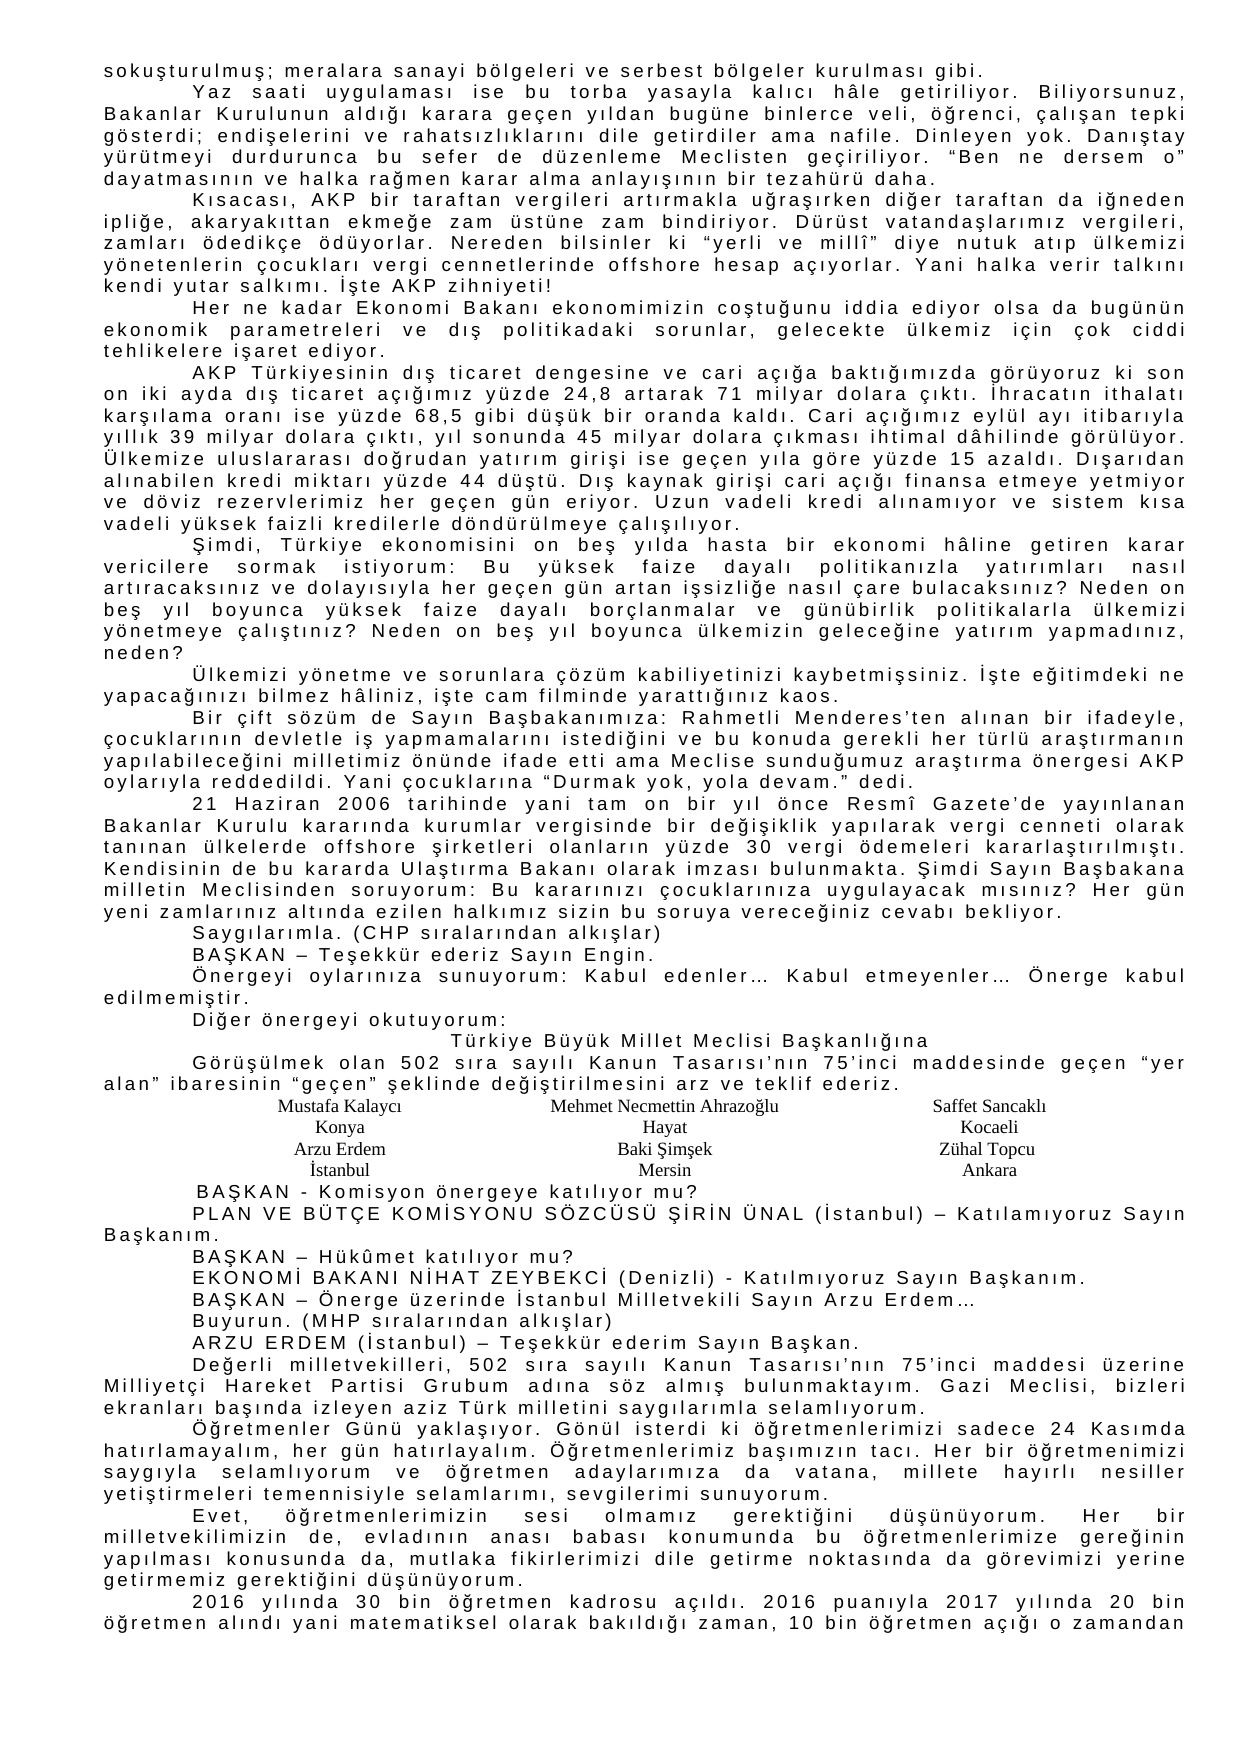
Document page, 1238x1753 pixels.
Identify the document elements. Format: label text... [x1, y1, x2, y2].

text Evet, öğretmenlerimizin sesi olmamız gerektiğini düşünüyorum. Her bir milletvekilimizin de, evladının anası babası konumunda bu öğretmenlerimize gereğinin yapılması konusunda da, mutlaka fikirlerimizi dile getirme noktasında da görevimizi yerine getirmemiz gerektiğini düşünüyorum. [103, 1504, 1186, 1591]
text Buyurun. (MHP sıralarından alkışlar) [103, 1310, 1186, 1332]
text Değerli milletvekilleri, 502 sıra sayılı Kanun Tasarısı’nın 75’inci maddesi üzerine Milliyetçi Hareket Partisi Grubum adına söz almış bulunmaktayım. Gazi Meclisi, bizleri ekranları başında izleyen aziz Türk milletini saygılarımla selamlıyorum. [103, 1353, 1186, 1418]
text Mustafa Kalaycı Mehmet Necmettin Ahrazoğlu Saffet Sancaklı [103, 1095, 1190, 1116]
text Önergeyi oylarınıza sunuyorum: Kabul edenler… Kabul etmeyenler… Önerge kabul edilmemiştir. [103, 965, 1186, 1008]
text Öğretmenler Günü yaklaşıyor. Gönül isterdi ki öğretmenlerimizi sadece 24 Kasımda hatırlamayalım, her gün hatırlayalım. Öğretmenlerimiz başımızın tacı. Her bir öğretmenimizi saygıyla selamlıyorum ve öğretmen adaylarımıza da vatana, millete hayırlı nesiller yetiştirmeleri temennisiyle selamlarımı, sevgilerimi sunuyorum. [103, 1418, 1186, 1504]
text Diğer önergeyi okutuyorum: [103, 1008, 1186, 1030]
text AKP Türkiyesinin dış ticaret dengesine ve cari açığa baktığımızda görüyoruz ki son on iki ayda dış ticaret açığımız yüzde 24,8 artarak 71 milyar dolara çıktı. İhracatın ithalatı karşılama oranı ise yüzde 68,5 gibi düşük bir oranda kaldı. Cari açığımız eylül ayı itibarıyla yıllık 39 milyar dolara çıktı, yıl sonunda 45 milyar dolara çıkması ihtimal dâhilinde görülüyor. Ülkemize uluslararası doğrudan yatırım girişi ise geçen yıla göre yüzde 15 azaldı. Dışarıdan alınabilen kredi miktarı yüzde 44 düştü. Dış kaynak girişi cari açığı finansa etmeye yetmiyor ve döviz rezervlerimiz her geçen gün eriyor. Uzun vadeli kredi alınamıyor ve sistem kısa vadeli yüksek faizli kredilerle döndürülmeye çalışılıyor. [103, 362, 1186, 534]
text Saygılarımla. (CHP sıralarından alkışlar) [103, 922, 1186, 944]
text PLAN VE BÜTÇE KOMİSYONU SÖZCÜSÜ ŞİRİN ÜNAL (İstanbul) – Katılamıyoruz Sayın Başkanım. [103, 1202, 1186, 1246]
text BAŞKAN – Hükûmet katılıyor mu? [103, 1246, 1186, 1267]
text ARZU ERDEM (İstanbul) – Teşekkür ederim Sayın Başkan. [103, 1332, 1186, 1353]
text Görüşülmek olan 502 sıra sayılı Kanun Tasarısı’nın 75’inci maddesinde geçen “yer alan” ibaresinin “geçen” şeklinde değiştirilmesini arz ve teklif ederiz. [103, 1052, 1186, 1095]
text Şimdi, Türkiye ekonomisini on beş yılda hasta bir ekonomi hâline getiren karar vericilere sormak istiyorum: Bu yüksek faize dayalı politikanızla yatırımları nasıl artıracaksınız ve dolayısıyla her geçen gün artan işsizliğe nasıl çare bulacaksınız? Neden on beş yıl boyunca yüksek faize dayalı borçlanmalar ve günübirlik politikalarla ülkemizi yönetmeye çalıştınız? Neden on beş yıl boyunca ülkemizin geleceğine yatırım yapmadınız, neden? [103, 534, 1186, 663]
text Türkiye Büyük Millet Meclisi Başkanlığına [103, 1030, 1186, 1052]
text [103, 1591, 1186, 1634]
text EKONOMİ BAKANI NİHAT ZEYBEKCİ (Denizli) - Katılmıyoruz Sayın Başkanım. [103, 1267, 1186, 1289]
text Arzu Erdem Baki Şimşek Zühal Topcu [103, 1138, 1190, 1159]
text Yaz saati uygulaması ise bu torba yasayla kalıcı hâle getiriliyor. Biliyorsunuz, Bakanlar Kurulunun aldığı karara geçen yıldan bugüne binlerce veli, öğrenci, çalışan tepki gösterdi; endişelerini ve rahatsızlıklarını dile getirdiler ama nafile. Dinleyen yok. Danıştay yürütmeyi durdurunca bu sefer de düzenleme Meclisten geçiriliyor. “Ben ne dersem o” dayatmasının ve halka rağmen karar alma anlayışının bir tezahürü daha. [103, 81, 1186, 189]
text İstanbul Mersin Ankara [103, 1159, 1190, 1181]
text Konya Hayat Kocaeli [103, 1116, 1190, 1138]
text Her ne kadar Ekonomi Bakanı ekonomimizin coştuğunu iddia ediyor olsa da bugünün ekonomik parametreleri ve dış politikadaki sorunlar, gelecekte ülkemiz için çok ciddi tehlikelere işaret ediyor. [103, 297, 1186, 362]
text BAŞKAN - Komisyon önergeye katılıyor mu? [108, 1181, 1186, 1202]
text BAŞKAN – Teşekkür ederiz Sayın Engin. [103, 944, 1186, 965]
text Ülkemizi yönetme ve sorunlara çözüm kabiliyetinizi kaybetmişsiniz. İşte eğitimdeki ne yapacağınızı bilmez hâliniz, işte cam filminde yarattığınız kaos. [103, 663, 1186, 707]
text 21 Haziran 2006 tarihinde yani tam on bir yıl önce Resmî Gazete’de yayınlanan Bakanlar Kurulu kararında kurumlar vergisinde bir değişiklik yapılarak vergi cenneti olarak tanınan ülkelerde offshore şirketleri olanların yüzde 30 vergi ödemeleri kararlaştırılmıştı. Kendisinin de bu kararda Ulaştırma Bakanı olarak imzası bulunmakta. Şimdi Sayın Başbakana milletin Meclisinden soruyorum: Bu kararınızı çocuklarınıza uygulayacak mısınız? Her gün yeni zamlarınız altında ezilen halkımız sizin bu soruya vereceğiniz cevabı bekliyor. [103, 793, 1186, 922]
text Kısacası, AKP bir taraftan vergileri artırmakla uğraşırken diğer taraftan da iğneden ipliğe, akaryakıttan ekmeğe zam üstüne zam bindiriyor. Dürüst vatandaşlarımız vergileri, zamları ödedikçe ödüyorlar. Nereden bilsinler ki “yerli ve millî” diye nutuk atıp ülkemizi yönetenlerin çocukları vergi cennetlerinde offshore hesap açıyorlar. Yani halka verir talkını kendi yutar salkımı. İşte AKP zihniyeti! [103, 189, 1186, 297]
text BAŞKAN – Önerge üzerinde İstanbul Milletvekili Sayın Arzu Erdem… [103, 1289, 1186, 1310]
text Bir çift sözüm de Sayın Başbakanımıza: Rahmetli Menderes’ten alınan bir ifadeyle, çocuklarının devletle iş yapmamalarını istediğini ve bu konuda gerekli her türlü araştırmanın yapılabileceğini milletimiz önünde ifade etti ama Meclise sunduğumuz araştırma önergesi AKP oylarıyla reddedildi. Yani çocuklarına “Durmak yok, yola devam.” dedi. [103, 707, 1186, 793]
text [103, 60, 1186, 81]
